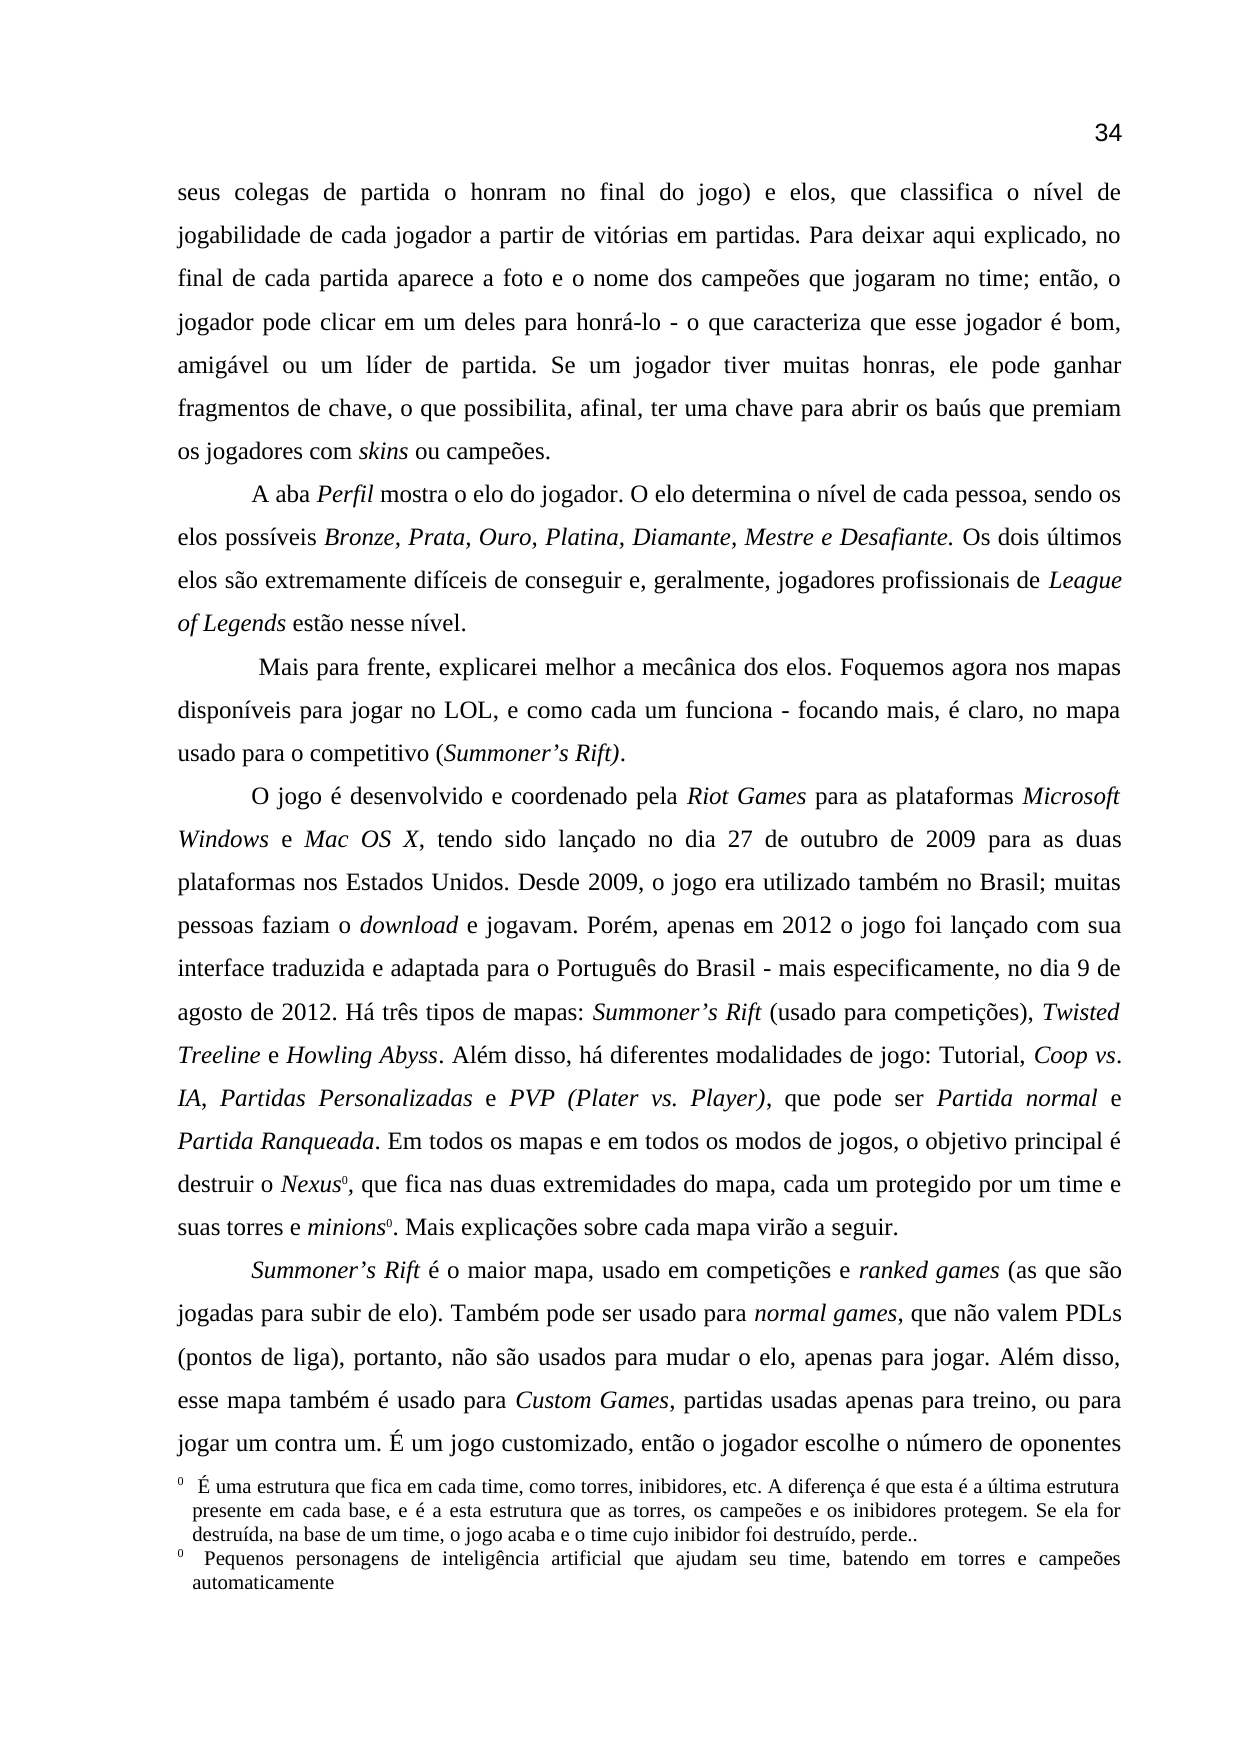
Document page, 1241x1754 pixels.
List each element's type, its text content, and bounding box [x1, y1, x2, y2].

text Mais para frente, explicarei melhor a mecânica dos elos. Foquemos agora nos mapas disponíveis para jogar no LOL, e como cada um funciona - focando mais, é claro, no mapa usado para o competitivo (Summoner’s Rift). [177, 652, 1122, 767]
text O jogo é desenvolvido e coordenado pela Riot Games para as plataformas Microsoft Windows e Mac OS X, tendo sido lançado no dia 27 de outubro de 2009 para as duas plataformas nos Estados Unidos. Desde 2009, o jogo era utilizado também no Brasil; muitas pessoas faziam o download e jogavam. Porém, apenas em 2012 o jogo foi lançado com sua interface traduzida e adaptada para o Português do Brasil - mais especificamente, no dia 9 de agosto de 2012. Há três tipos de mapas: Summoner’s Rift (usado para competições), Twisted Treeline e Howling Abyss. Além disso, há diferentes modalidades de jogo: Tutorial, Coop vs. IA, Partidas Personalizadas e PVP (Plater vs. Player), que pode ser Partida normal e Partida Ranqueada. Em todos os mapas e em todos os modos de jogos, o objetivo principal é destruir o Nexus, que fica nas duas extremidades do mapa, cada um protegido por um time e suas torres e minions. Mais explicações sobre cada mapa virão a seguir. [177, 781, 1122, 1241]
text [177, 1255, 1122, 1457]
text A aba Perfil mostra o elo do jogador. O elo determina o nível de cada pessoa, sendo os elos possíveis Bronze, Prata, Ouro, Platina, Diamante, Mestre e Desafiante. Os dois últimos elos são extremamente difíceis de conseguir e, geralmente, jogadores profissionais de League of Legends estão nesse nível. [177, 479, 1122, 637]
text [177, 177, 1122, 465]
